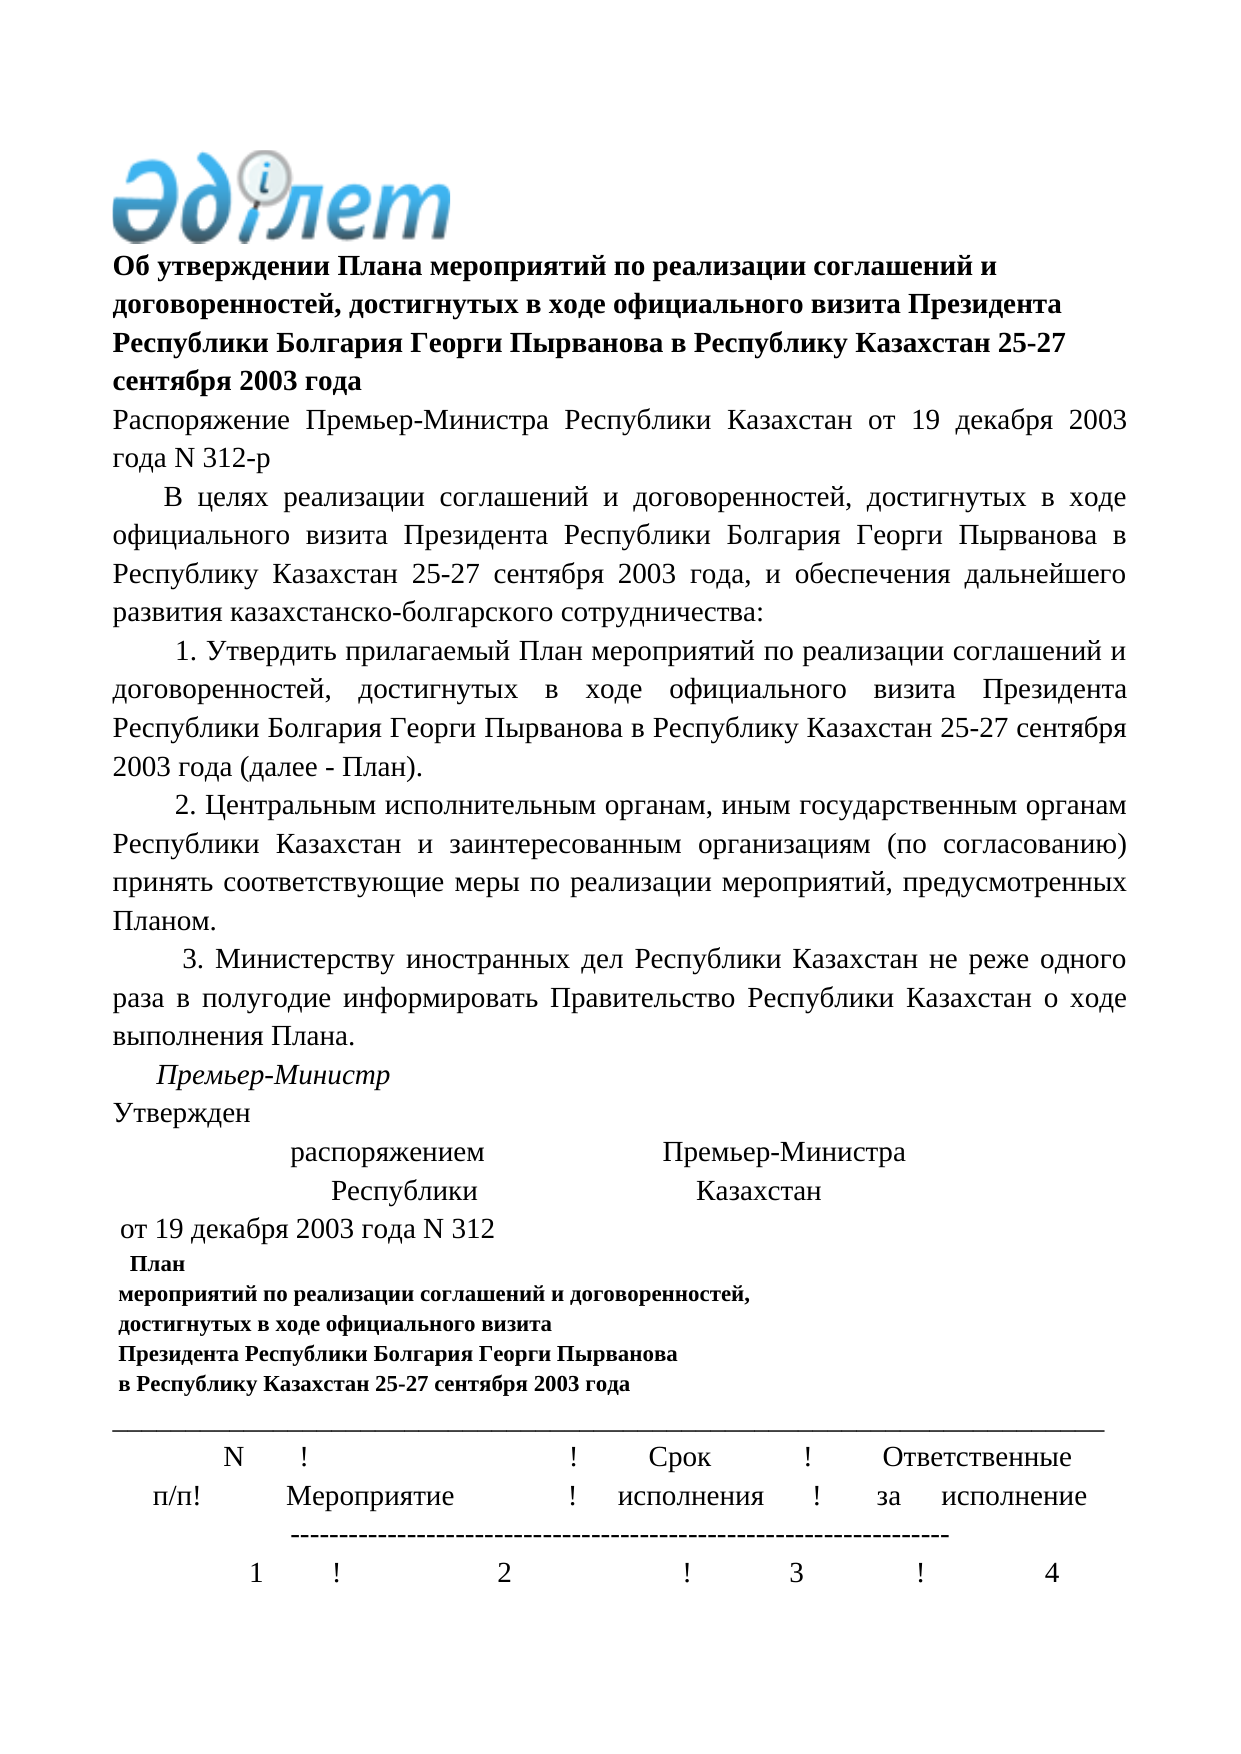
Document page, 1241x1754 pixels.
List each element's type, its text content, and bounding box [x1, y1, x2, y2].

text Утвержден распоряжением Премьер-Министра Республики Казахстан от 19 декабря 2003 года N 312 [112, 1096, 1128, 1245]
picture [112, 150, 451, 244]
text Распоряжение Премьер-Министра Республики Казахстан от 19 декабря 2003 года N 312-р [112, 402, 1128, 474]
text 2. Центральным исполнительным органам, иным государственным органам Республики Казахстан и заинтересованным организациям (по согласованию) принять соответствующие меры по реализации мероприятий, предусмотренных Планом. [112, 787, 1128, 936]
text 1. Утвердить прилагаемый План мероприятий по реализации соглашений и договоренностей, достигнутых в ходе официального визита Президента Республики Болгария Георги Пырванова в Республику Казахстан 25-27 сентября 2003 года (далее - План). [112, 633, 1128, 782]
text План мероприятий по реализации соглашений и договоренностей, достигнутых в ходе официального визита Президента Республики Болгария Георги Пырванова в Республику Казахстан 25-27 сентября 2003 года [112, 1250, 1128, 1397]
text Премьер-Министр [112, 1057, 1128, 1091]
text Об утверждении Плана мероприятий по реализации соглашений и договоренностей, достигнутых в ходе официального визита Президента Республики Болгария Георги Пырванова в Республику Казахстан 25-27 сентября 2003 года [112, 248, 1128, 397]
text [112, 1401, 1128, 1588]
text В целях реализации соглашений и договоренностей, достигнутых в ходе официального визита Президента Республики Болгария Георги Пырванова в Республику Казахстан 25-27 сентября 2003 года, и обеспечения дальнейшего развития казахстанско-болгарского сотрудничества: [112, 479, 1128, 628]
text 3. Министерству иностранных дел Республики Казахстан не реже одного раза в полугодие информировать Правительство Республики Казахстан о ходе выполнения Плана. [112, 941, 1128, 1052]
